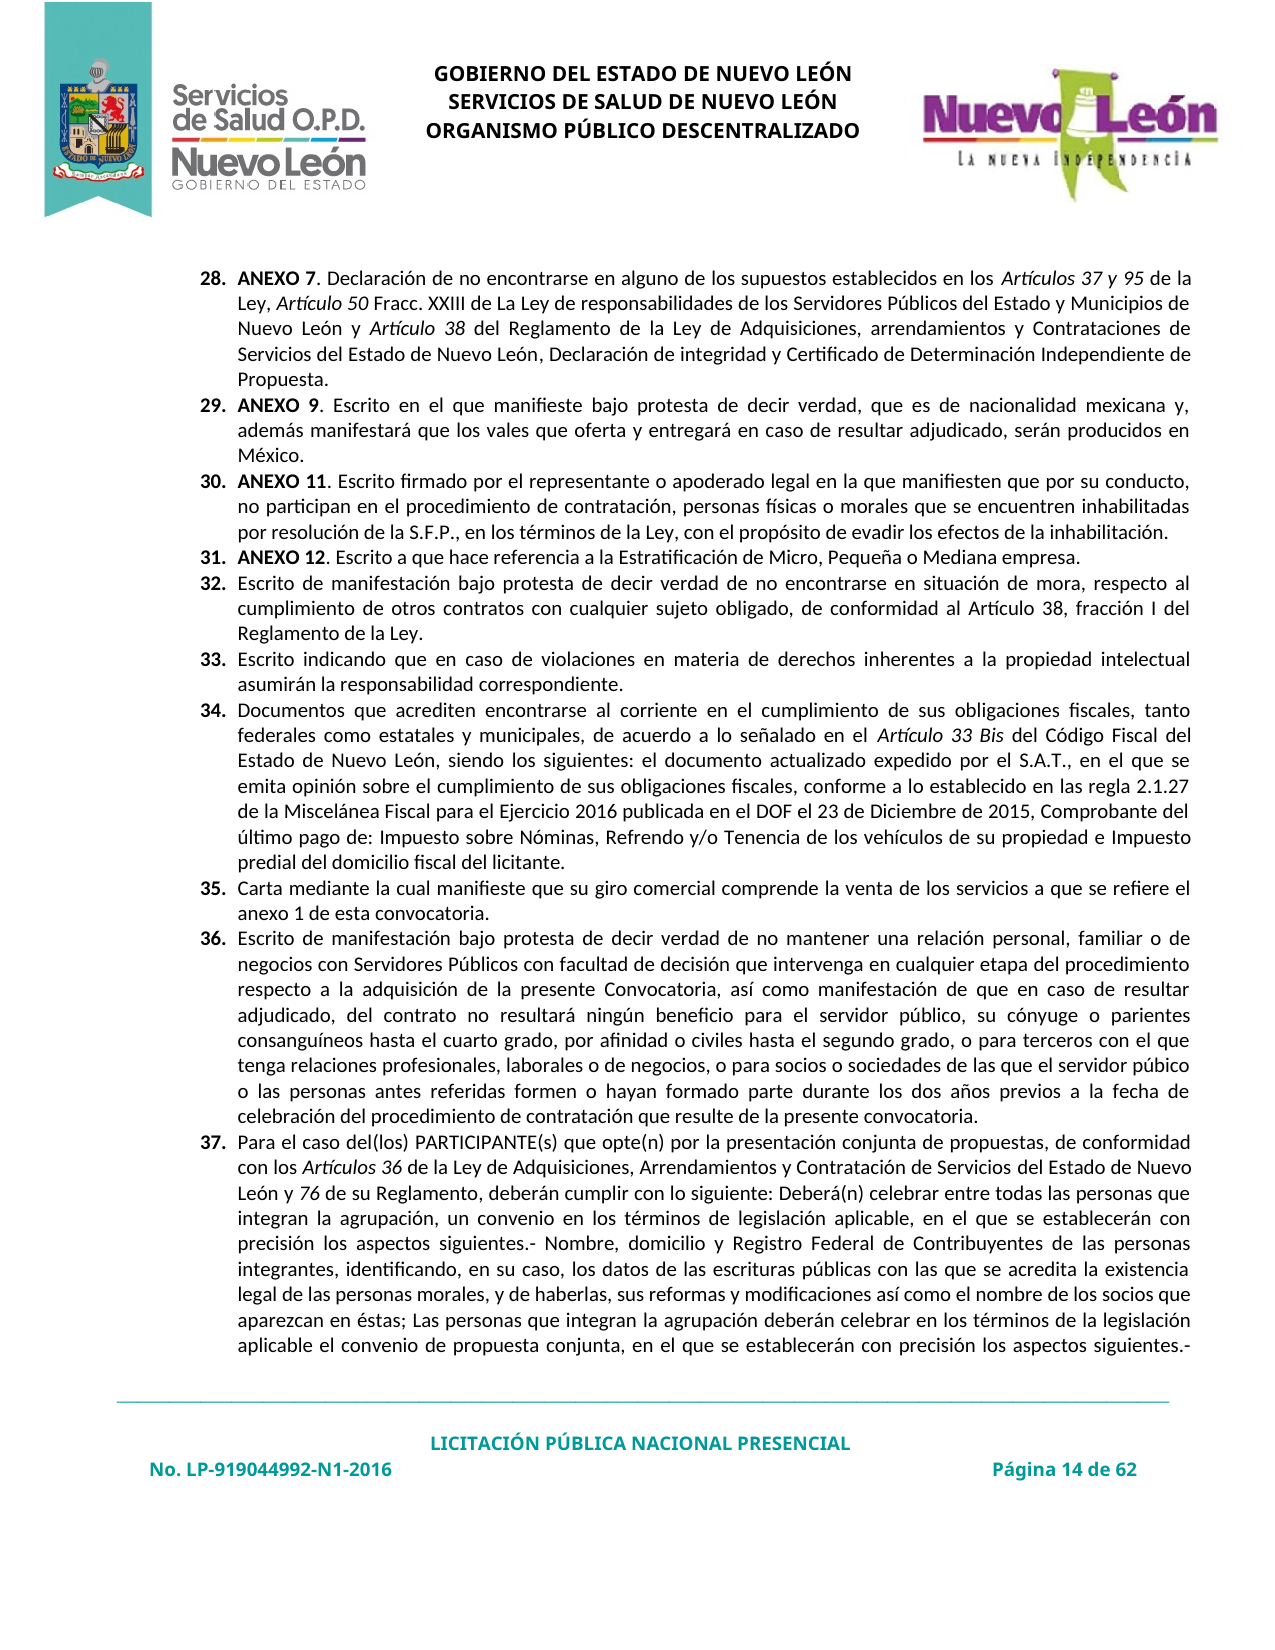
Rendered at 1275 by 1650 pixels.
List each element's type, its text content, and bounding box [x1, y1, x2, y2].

list Escrito de manifestación bajo protesta de decir verdad de no encontrarse en situación de mora, respecto al cumplimiento de otros contratos con cualquier sujeto obligado, de conformidad al Artículo 38, fracción I del Reglamento de la Ley. [200, 570, 1192, 646]
list Carta mediante la cual manifieste que su giro comercial comprende la venta de los servicios a que se refiere el anexo 1 de esta convocatoria. [200, 875, 1192, 926]
list ANEXO 7. Declaración de no encontrarse en alguno de los supuestos establecidos en los Artículos 37 y 95 de la Ley, Artículo 50 Fracc. XXIII de La Ley de responsabilidades de los Servidores Públicos del Estado y Municipios de Nuevo León y Artículo 38 del Reglamento de la Ley de Adquisiciones, arrendamientos y Contrataciones de Servicios del Estado de Nuevo León, Declaración de integridad y Certificado de Determinación Independiente de Propuesta. [200, 265, 1192, 392]
list ANEXO 11. Escrito firmado por el representante o apoderado legal en la que manifiesten que por su conducto, no participan en el procedimiento de contratación, personas físicas o morales que se encuentren inhabilitadas por resolución de la S.F.P., en los términos de la Ley, con el propósito de evadir los efectos de la inhabilitación. [200, 468, 1192, 544]
list Escrito indicando que en caso de violaciones en materia de derechos inherentes a la propiedad intelectual asumirán la responsabilidad correspondiente. [200, 646, 1192, 697]
picture [15, 2, 1249, 229]
list Escrito de manifestación bajo protesta de decir verdad de no mantener una relación personal, familiar o de negocios con Servidores Públicos con facultad de decisión que intervenga en cualquier etapa del procedimiento respecto a la adquisición de la presente Convocatoria, así como manifestación de que en caso de resultar adjudicado, del contrato no resultará ningún beneficio para el servidor público, su cónyuge o parientes consanguíneos hasta el cuarto grado, por afinidad o civiles hasta el segundo grado, o para terceros con el que tenga relaciones profesionales, laborales o de negocios, o para socios o sociedades de las que el servidor púbico o las personas antes referidas formen o hayan formado parte durante los dos años previos a la fecha de celebración del procedimiento de contratación que resulte de la presente convocatoria. [200, 926, 1192, 1129]
list ANEXO 9. Escrito en el que manifieste bajo protesta de decir verdad, que es de nacionalidad mexicana y, además manifestará que los vales que oferta y entregará en caso de resultar adjudicado, serán producidos en México. [200, 392, 1192, 468]
list ANEXO 12. Escrito a que hace referencia a la Estratificación de Micro, Pequeña o Mediana empresa. [200, 544, 1192, 570]
list Documentos que acrediten encontrarse al corriente en el cumplimiento de sus obligaciones fiscales, tanto federales como estatales y municipales, de acuerdo a lo señalado en el Artículo 33 Bis del Código Fiscal del Estado de Nuevo León, siendo los siguientes: el documento actualizado expedido por el S.A.T., en el que se emita opinión sobre el cumplimiento de sus obligaciones fiscales, conforme a lo establecido en las regla 2.1.27 de la Miscelánea Fiscal para el Ejercicio 2016 publicada en el DOF el 23 de Diciembre de 2015, Comprobante del último pago de: Impuesto sobre Nóminas, Refrendo y/o Tenencia de los vehículos de su propiedad e Impuesto predial del domicilio fiscal del licitante. [200, 697, 1192, 875]
